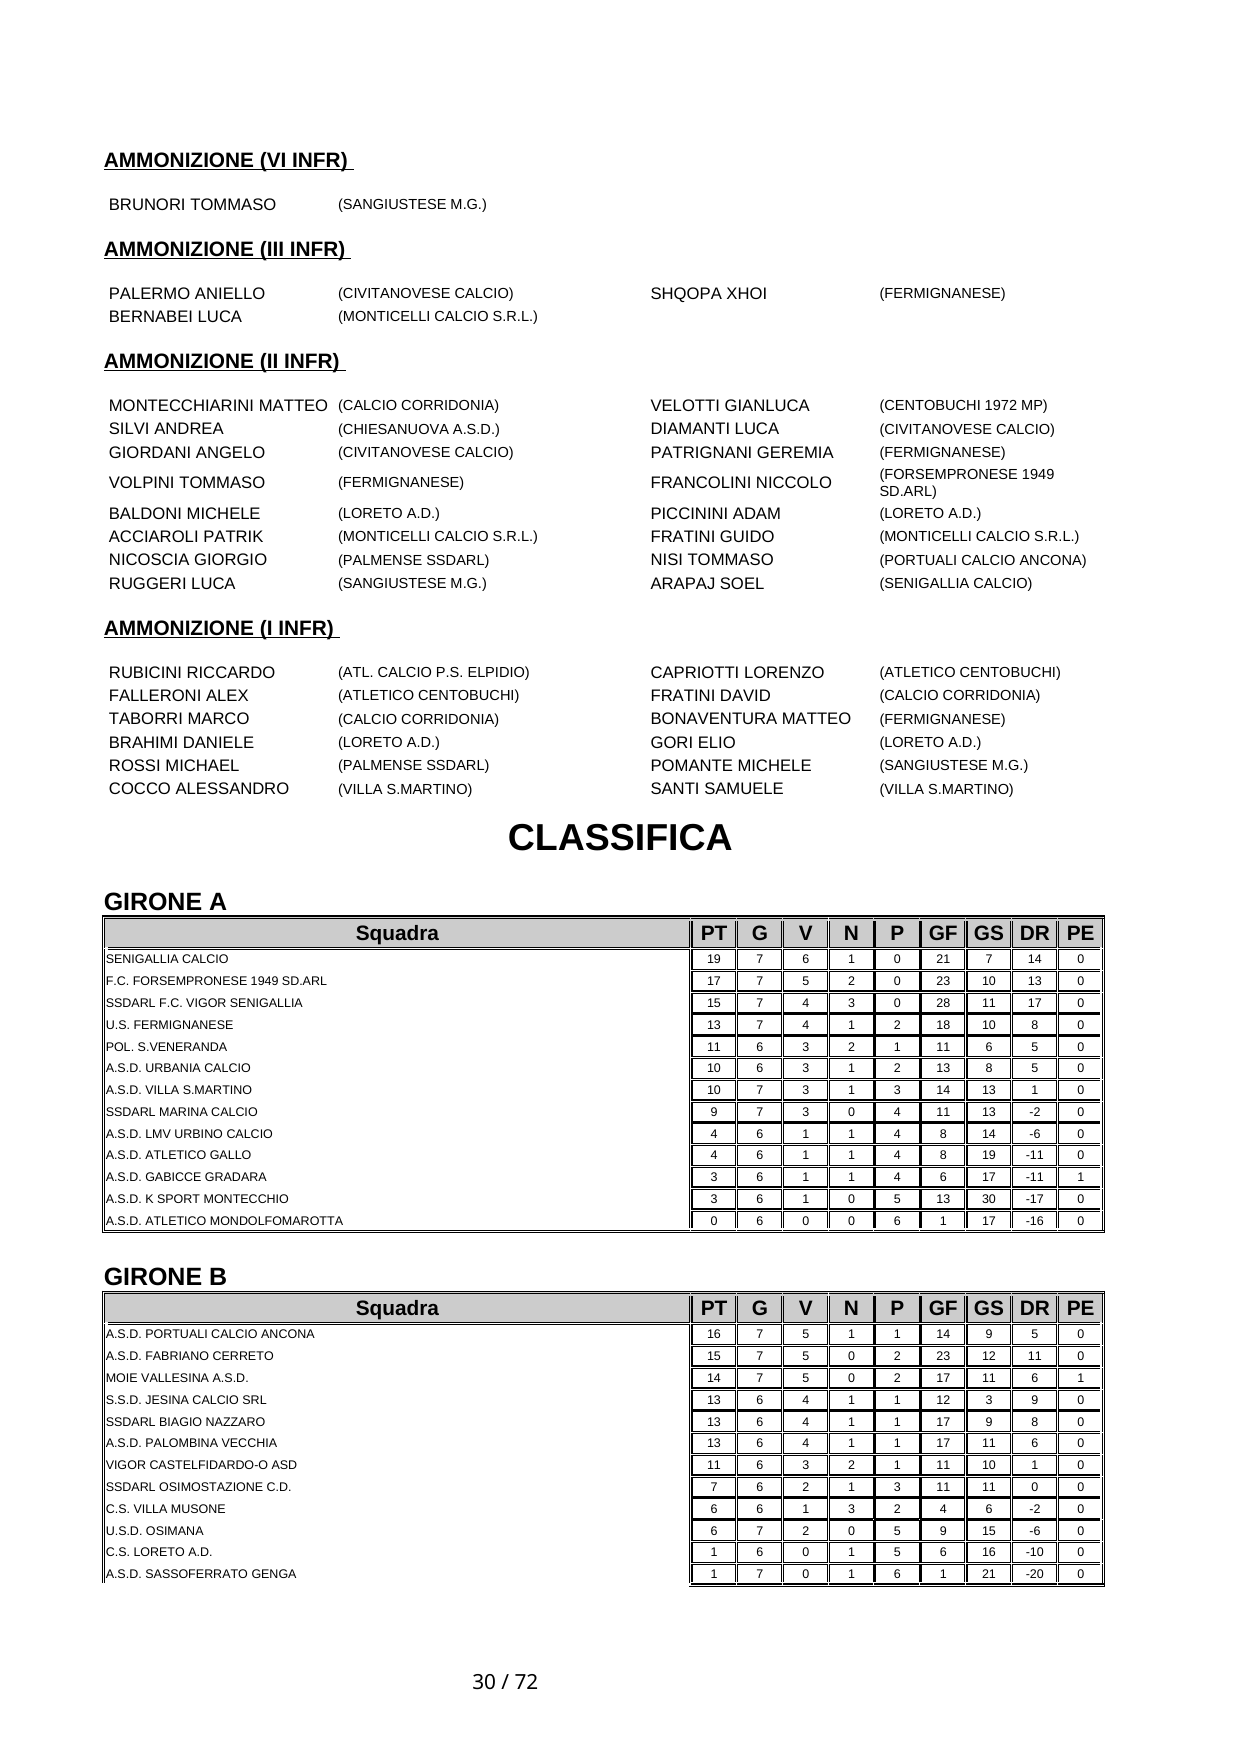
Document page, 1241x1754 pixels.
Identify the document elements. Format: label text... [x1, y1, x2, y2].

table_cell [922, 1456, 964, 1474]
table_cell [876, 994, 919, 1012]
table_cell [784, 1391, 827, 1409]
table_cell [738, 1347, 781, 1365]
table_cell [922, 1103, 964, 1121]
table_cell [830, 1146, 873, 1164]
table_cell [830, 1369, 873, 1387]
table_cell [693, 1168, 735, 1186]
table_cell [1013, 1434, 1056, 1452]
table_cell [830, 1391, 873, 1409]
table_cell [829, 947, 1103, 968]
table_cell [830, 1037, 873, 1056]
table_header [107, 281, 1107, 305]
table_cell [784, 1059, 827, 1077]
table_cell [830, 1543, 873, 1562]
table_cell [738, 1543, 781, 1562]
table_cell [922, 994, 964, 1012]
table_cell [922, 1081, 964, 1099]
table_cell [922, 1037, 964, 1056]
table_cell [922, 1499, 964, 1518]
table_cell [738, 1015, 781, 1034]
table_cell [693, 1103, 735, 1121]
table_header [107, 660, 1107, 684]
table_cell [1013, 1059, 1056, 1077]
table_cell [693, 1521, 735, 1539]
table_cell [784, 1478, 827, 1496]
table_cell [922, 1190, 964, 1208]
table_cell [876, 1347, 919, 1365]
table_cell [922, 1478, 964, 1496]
text GIRONE A [103, 887, 1137, 915]
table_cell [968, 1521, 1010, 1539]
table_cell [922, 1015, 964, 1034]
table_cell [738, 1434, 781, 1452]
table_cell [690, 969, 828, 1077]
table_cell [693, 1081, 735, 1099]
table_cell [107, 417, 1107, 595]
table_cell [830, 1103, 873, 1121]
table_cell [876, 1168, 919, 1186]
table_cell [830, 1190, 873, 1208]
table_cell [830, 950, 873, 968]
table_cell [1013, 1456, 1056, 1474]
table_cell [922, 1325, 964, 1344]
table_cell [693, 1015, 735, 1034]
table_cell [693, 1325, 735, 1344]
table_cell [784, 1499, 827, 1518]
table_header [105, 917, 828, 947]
text GIRONE B [103, 1262, 1137, 1291]
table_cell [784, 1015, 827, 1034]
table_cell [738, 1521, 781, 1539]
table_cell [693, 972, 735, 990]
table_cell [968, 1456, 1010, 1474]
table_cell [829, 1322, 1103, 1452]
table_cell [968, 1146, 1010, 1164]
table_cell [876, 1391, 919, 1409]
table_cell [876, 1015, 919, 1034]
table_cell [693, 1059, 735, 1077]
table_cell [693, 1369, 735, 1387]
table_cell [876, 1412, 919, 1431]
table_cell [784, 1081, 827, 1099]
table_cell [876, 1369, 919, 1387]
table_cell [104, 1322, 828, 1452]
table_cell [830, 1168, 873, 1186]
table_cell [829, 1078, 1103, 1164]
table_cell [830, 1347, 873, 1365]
text CLASSIFICA [103, 815, 1137, 858]
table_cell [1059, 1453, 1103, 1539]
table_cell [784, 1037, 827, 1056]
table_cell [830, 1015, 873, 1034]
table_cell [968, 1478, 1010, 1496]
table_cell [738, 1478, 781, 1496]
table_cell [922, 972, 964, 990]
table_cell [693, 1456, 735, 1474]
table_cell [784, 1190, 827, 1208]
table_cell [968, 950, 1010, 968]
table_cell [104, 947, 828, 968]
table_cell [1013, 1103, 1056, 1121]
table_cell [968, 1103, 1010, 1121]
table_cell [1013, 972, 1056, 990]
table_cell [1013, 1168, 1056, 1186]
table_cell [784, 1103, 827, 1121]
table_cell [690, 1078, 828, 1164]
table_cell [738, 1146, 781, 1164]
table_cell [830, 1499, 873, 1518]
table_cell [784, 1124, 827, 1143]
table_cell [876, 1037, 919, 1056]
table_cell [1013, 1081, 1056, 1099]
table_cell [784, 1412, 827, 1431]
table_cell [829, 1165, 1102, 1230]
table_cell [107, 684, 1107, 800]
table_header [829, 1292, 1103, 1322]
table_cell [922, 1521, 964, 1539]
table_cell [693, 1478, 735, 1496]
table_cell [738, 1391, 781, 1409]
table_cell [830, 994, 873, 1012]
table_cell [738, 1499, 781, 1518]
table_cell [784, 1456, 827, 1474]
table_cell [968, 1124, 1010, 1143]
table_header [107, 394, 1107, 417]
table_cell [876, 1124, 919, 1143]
text AMMONIZIONE (II INFR) [103, 349, 1137, 373]
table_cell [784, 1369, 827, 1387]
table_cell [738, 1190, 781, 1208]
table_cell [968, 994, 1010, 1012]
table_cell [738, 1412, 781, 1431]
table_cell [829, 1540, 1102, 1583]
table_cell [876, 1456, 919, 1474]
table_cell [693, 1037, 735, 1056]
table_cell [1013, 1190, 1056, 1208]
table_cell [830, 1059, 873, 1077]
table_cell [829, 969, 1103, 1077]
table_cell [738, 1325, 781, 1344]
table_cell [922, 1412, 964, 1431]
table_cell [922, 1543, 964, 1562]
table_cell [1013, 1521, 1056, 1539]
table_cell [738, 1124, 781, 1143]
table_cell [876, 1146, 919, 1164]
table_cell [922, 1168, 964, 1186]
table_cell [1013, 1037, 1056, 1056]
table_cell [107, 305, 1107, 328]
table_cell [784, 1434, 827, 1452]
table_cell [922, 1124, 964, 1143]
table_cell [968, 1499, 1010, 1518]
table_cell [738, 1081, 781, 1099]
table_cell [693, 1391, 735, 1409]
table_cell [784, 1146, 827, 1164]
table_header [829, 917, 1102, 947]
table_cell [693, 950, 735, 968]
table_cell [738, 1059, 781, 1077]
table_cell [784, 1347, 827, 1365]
text AMMONIZIONE (III INFR) [103, 237, 1137, 261]
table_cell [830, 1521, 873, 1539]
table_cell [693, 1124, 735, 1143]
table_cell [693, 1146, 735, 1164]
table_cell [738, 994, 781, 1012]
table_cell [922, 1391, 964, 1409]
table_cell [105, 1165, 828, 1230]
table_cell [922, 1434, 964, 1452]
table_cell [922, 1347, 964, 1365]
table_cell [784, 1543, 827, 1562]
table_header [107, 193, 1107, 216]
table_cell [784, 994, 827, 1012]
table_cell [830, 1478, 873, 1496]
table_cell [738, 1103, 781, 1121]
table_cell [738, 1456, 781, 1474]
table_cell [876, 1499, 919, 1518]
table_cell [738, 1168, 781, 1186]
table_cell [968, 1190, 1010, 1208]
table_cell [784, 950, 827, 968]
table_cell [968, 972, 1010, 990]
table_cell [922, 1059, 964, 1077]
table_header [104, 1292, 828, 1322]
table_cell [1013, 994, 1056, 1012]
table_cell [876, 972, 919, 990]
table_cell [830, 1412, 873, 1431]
text AMMONIZIONE (I INFR) [103, 616, 1137, 639]
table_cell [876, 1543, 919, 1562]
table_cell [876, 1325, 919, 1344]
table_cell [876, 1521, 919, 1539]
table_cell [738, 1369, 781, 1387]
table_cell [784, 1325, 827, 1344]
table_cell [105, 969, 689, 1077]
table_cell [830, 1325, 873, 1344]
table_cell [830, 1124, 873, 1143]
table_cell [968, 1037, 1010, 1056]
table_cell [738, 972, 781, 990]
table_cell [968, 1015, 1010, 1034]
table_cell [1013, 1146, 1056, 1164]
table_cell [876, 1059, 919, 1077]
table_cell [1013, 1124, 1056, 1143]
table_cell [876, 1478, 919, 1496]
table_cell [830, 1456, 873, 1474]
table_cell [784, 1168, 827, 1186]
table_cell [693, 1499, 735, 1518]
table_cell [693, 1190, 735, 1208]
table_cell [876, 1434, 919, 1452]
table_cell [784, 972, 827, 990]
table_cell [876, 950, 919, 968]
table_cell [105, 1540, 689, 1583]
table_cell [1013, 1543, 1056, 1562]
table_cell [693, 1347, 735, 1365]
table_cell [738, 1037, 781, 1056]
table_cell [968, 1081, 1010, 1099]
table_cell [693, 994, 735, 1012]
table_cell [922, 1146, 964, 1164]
text AMMONIZIONE (VI INFR) [103, 148, 1137, 172]
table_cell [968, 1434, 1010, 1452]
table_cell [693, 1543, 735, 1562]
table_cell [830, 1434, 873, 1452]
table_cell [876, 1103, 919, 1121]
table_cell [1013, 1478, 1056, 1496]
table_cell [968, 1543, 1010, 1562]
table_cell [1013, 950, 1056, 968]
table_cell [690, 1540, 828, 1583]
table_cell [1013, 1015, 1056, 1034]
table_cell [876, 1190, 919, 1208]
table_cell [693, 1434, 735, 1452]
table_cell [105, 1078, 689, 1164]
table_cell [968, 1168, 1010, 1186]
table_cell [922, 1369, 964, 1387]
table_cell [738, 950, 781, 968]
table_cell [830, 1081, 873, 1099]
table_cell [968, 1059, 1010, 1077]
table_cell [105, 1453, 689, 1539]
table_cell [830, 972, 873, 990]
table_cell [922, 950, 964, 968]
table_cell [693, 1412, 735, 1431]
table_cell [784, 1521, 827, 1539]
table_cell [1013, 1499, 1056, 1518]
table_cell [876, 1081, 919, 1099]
